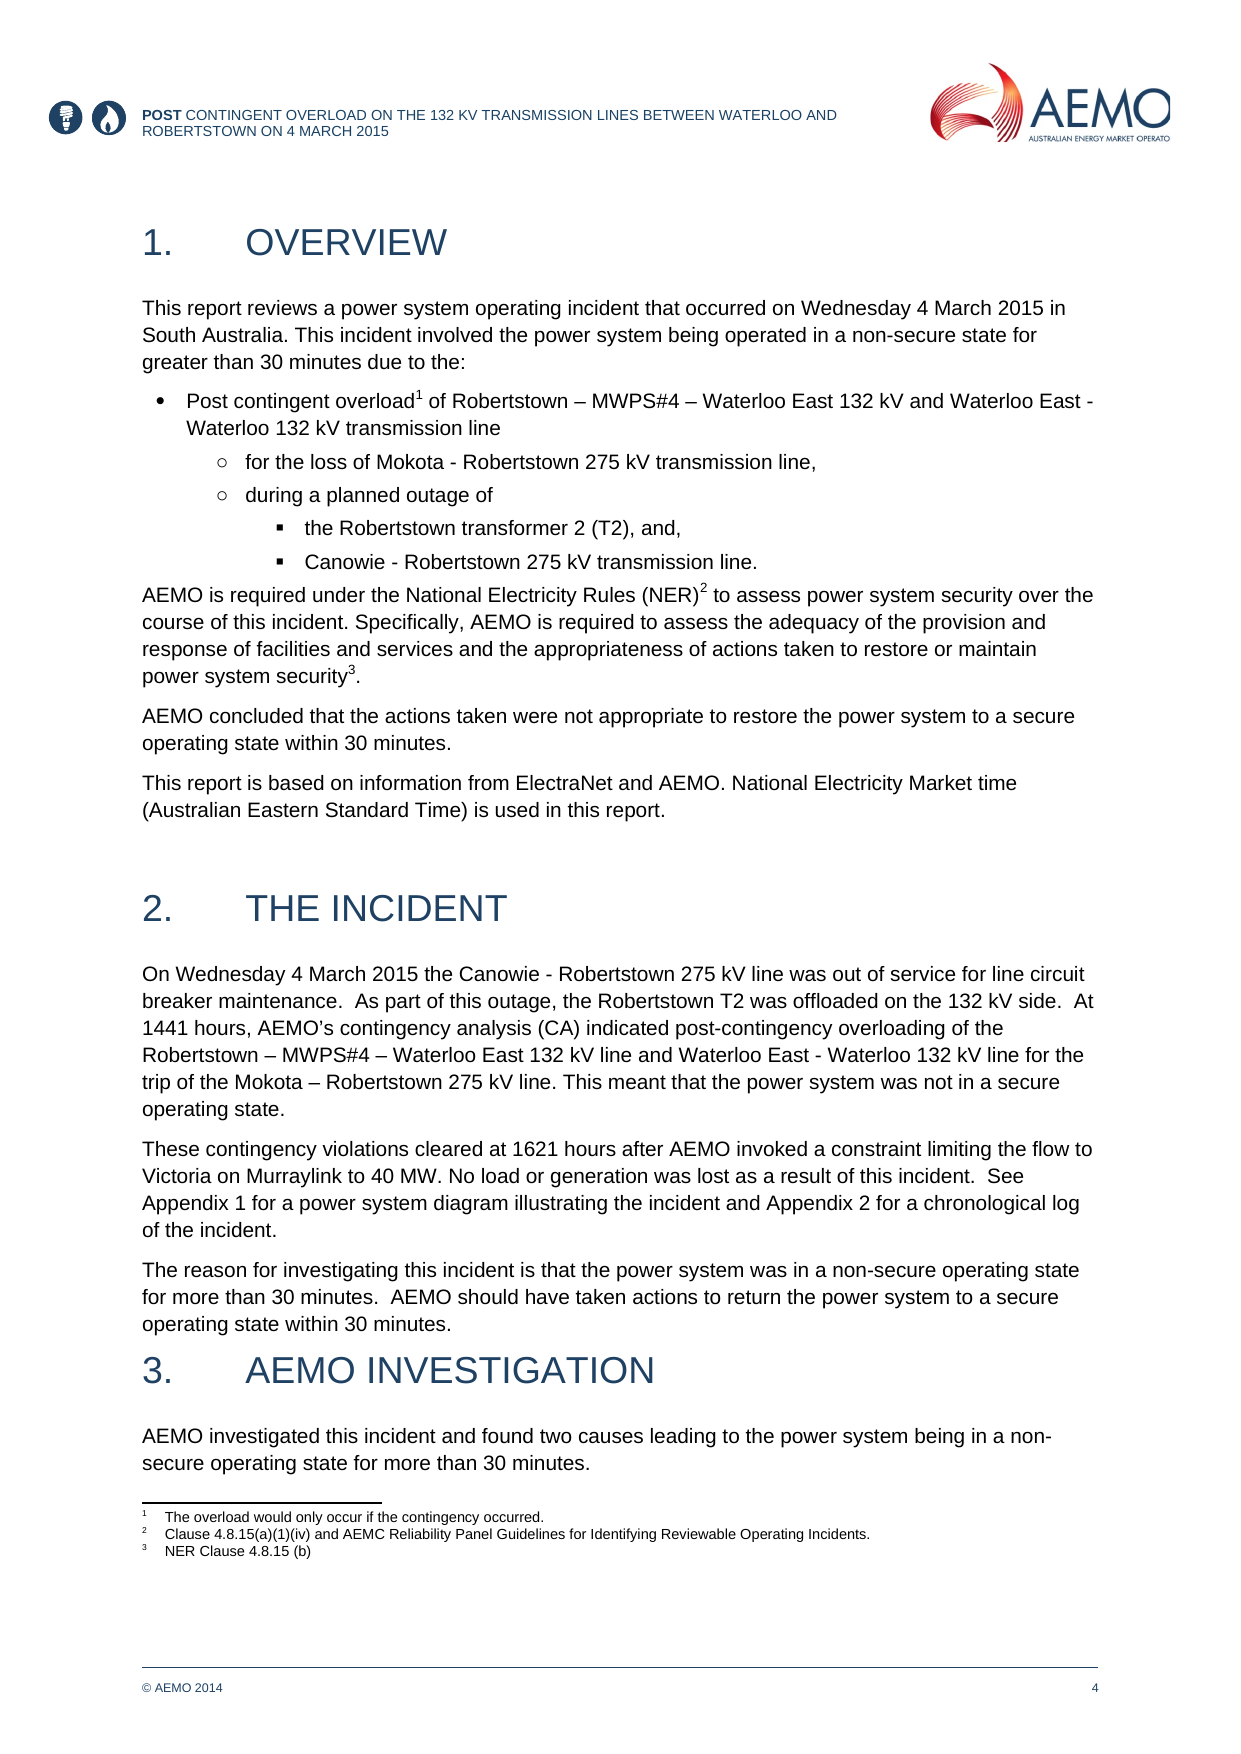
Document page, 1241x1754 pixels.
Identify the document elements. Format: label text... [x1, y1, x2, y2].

picture [929, 62, 1170, 141]
text On Wednesday 4 March 2015 the Canowie - Robertstown 275 kV line was out of service for line circuit breaker maintenance. As part of this outage, the Robertstown T2 was offloaded on the 132 kV side. At 1441 hours, AEMO’s contingency analysis (CA) indicated post-contingency overloading of the Robertstown – MWPS#4 – Waterloo East 132 kV line and Waterloo East - Waterloo 132 kV line for the trip of the Mokota – Robertstown 275 kV line. This meant that the power system was not in a secure operating state. [142, 958, 1098, 1121]
subtitle the incident [142, 886, 1098, 929]
text The reason for investigating this incident is that the power system was in a non-secure operating state for more than 30 minutes. AEMO should have taken actions to return the power system to a secure operating state within 30 minutes. [142, 1254, 1098, 1336]
subtitle AEMO investigation [142, 1348, 1098, 1391]
list Canowie - Robertstown 275 kV transmission line. [275, 546, 1098, 573]
list during a planned outage of [216, 480, 1098, 507]
text This report reviews a power system operating incident that occurred on Wednesday 4 March 2015 in South Australia. This incident involved the power system being operated in a non-secure state for greater than 30 minutes due to the: [142, 292, 1098, 373]
subtitle OVERVIEW [142, 220, 1098, 263]
text AEMO is required under the National Electricity Rules (NER) to assess power system security over the course of this incident. Specifically, AEMO is required to assess the adequacy of the provision and response of facilities and services and the appropriateness of actions taken to restore or maintain power system security. [142, 580, 1098, 688]
text These contingency violations cleared at 1621 hours after AEMO invoked a constraint limiting the flow to Victoria on Murraylink to 40 MW. No load or generation was lost as a result of this incident. See Appendix 1 for a power system diagram illustrating the incident and Appendix 2 for a chronological log of the incident. [142, 1133, 1098, 1242]
list for the loss of Mokota - Robertstown 275 kV transmission line, [216, 446, 1098, 473]
text This report is based on information from ElectraNet and AEMO. National Electricity Market time (Australian Eastern Standard Time) is used in this report. [142, 767, 1098, 821]
list Post contingent overload of Robertstown – MWPS#4 – Waterloo East 132 kV and Waterloo East - Waterloo 132 kV transmission line [157, 386, 1098, 440]
list the Robertstown transformer 2 (T2), and, [275, 513, 1098, 540]
text AEMO concluded that the actions taken were not appropriate to restore the power system to a secure operating state within 30 minutes. [142, 701, 1098, 755]
text AEMO investigated this incident and found two causes leading to the power system being in a non-secure operating state for more than 30 minutes. [142, 1420, 1098, 1474]
